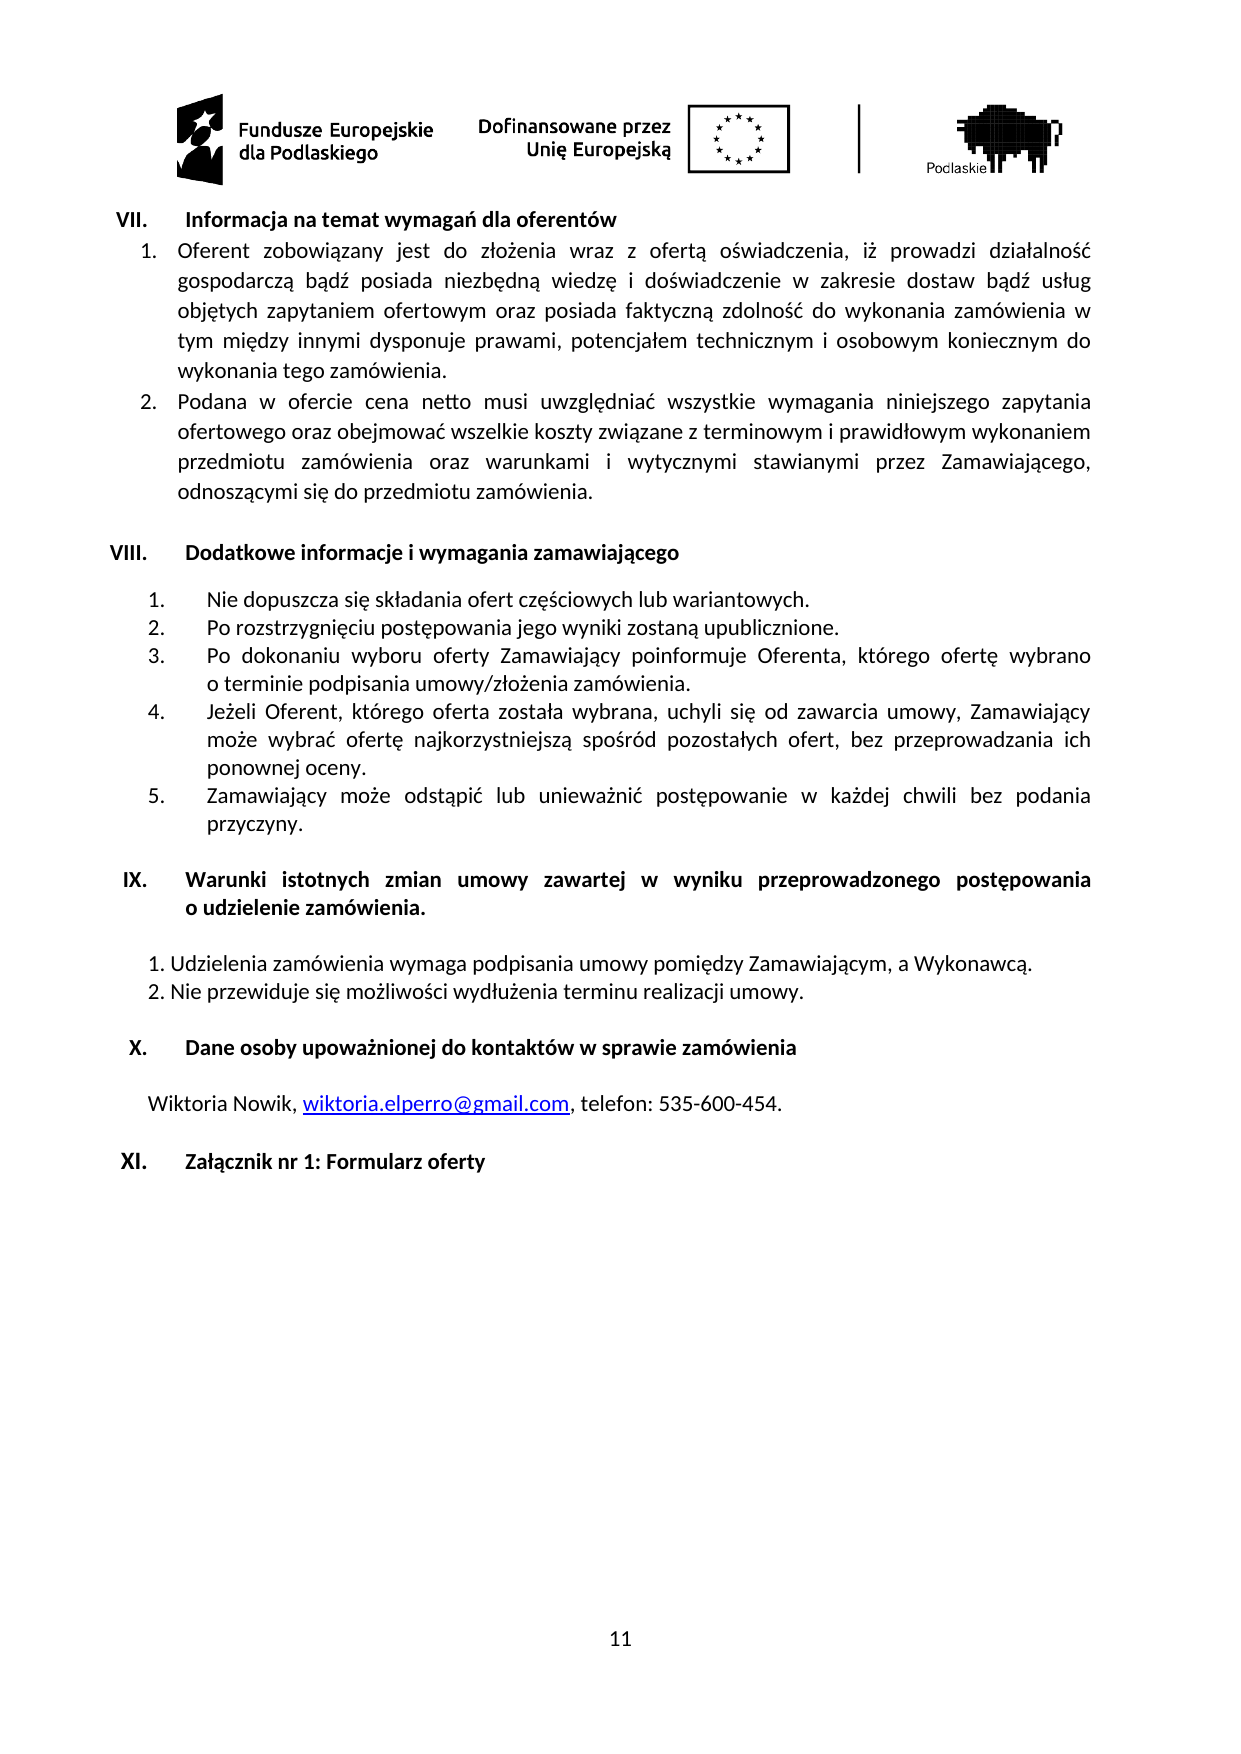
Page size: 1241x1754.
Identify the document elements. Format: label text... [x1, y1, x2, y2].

list Podana w ofercie cena netto musi uwzględniać wszystkie wymagania niniejszego zapytania ofertowego oraz obejmować wszelkie koszty związane z terminowym i prawidłowym wykonaniem przedmiotu zamówienia oraz warunkami i wytycznymi stawianymi przez Zamawiającego, odnoszącymi się do przedmiotu zamówienia. [140, 387, 1093, 506]
list Jeżeli Oferent, którego oferta została wybrana, uchyli się od zawarcia umowy, Zamawiający może wybrać ofertę najkorzystniejszą spośród pozostałych ofert, bez przeprowadzania ich ponownej oceny. [148, 697, 1093, 781]
list Dane osoby upoważnionej do kontaktów w sprawie zamówienia [148, 1033, 1093, 1061]
text 2. Nie przewiduje się możliwości wydłużenia terminu realizacji umowy. [148, 977, 1093, 1005]
list Warunki istotnych zmian umowy zawartej w wyniku przeprowadzonego postępowania o udzielenie zamówienia. [148, 865, 1093, 921]
text 1. Udzielenia zamówienia wymaga podpisania umowy pomiędzy Zamawiającym, a Wykonawcą. [148, 949, 1093, 977]
text Wiktoria Nowik, wiktoria.elperro@gmail.com, telefon: 535-600-454. [148, 1089, 1093, 1117]
list Dodatkowe informacje i wymagania zamawiającego [148, 538, 1093, 566]
list Po dokonaniu wyboru oferty Zamawiający poinformuje Oferenta, którego ofertę wybrano o terminie podpisania umowy/złożenia zamówienia. [148, 641, 1093, 697]
list Nie dopuszcza się składania ofert częściowych lub wariantowych. [148, 585, 1093, 613]
list Po rozstrzygnięciu postępowania jego wyniki zostaną upublicznione. [148, 613, 1093, 641]
list Informacja na temat wymagań dla oferentów [148, 206, 1093, 234]
list Zamawiający może odstąpić lub unieważnić postępowanie w każdej chwili bez podania przyczyny. [148, 781, 1093, 837]
list Załącznik nr 1: Formularz oferty [148, 1145, 1093, 1176]
list Oferent zobowiązany jest do złożenia wraz z ofertą oświadczenia, iż prowadzi działalność gospodarczą bądź posiada niezbędną wiedzę i doświadczenie w zakresie dostaw bądź usług objętych zapytaniem ofertowym oraz posiada faktyczną zdolność do wykonania zamówienia w tym między innymi dysponuje prawami, potencjałem technicznym i osobowym koniecznym do wykonania tego zamówienia. [140, 236, 1093, 385]
picture [147, 73, 1093, 206]
